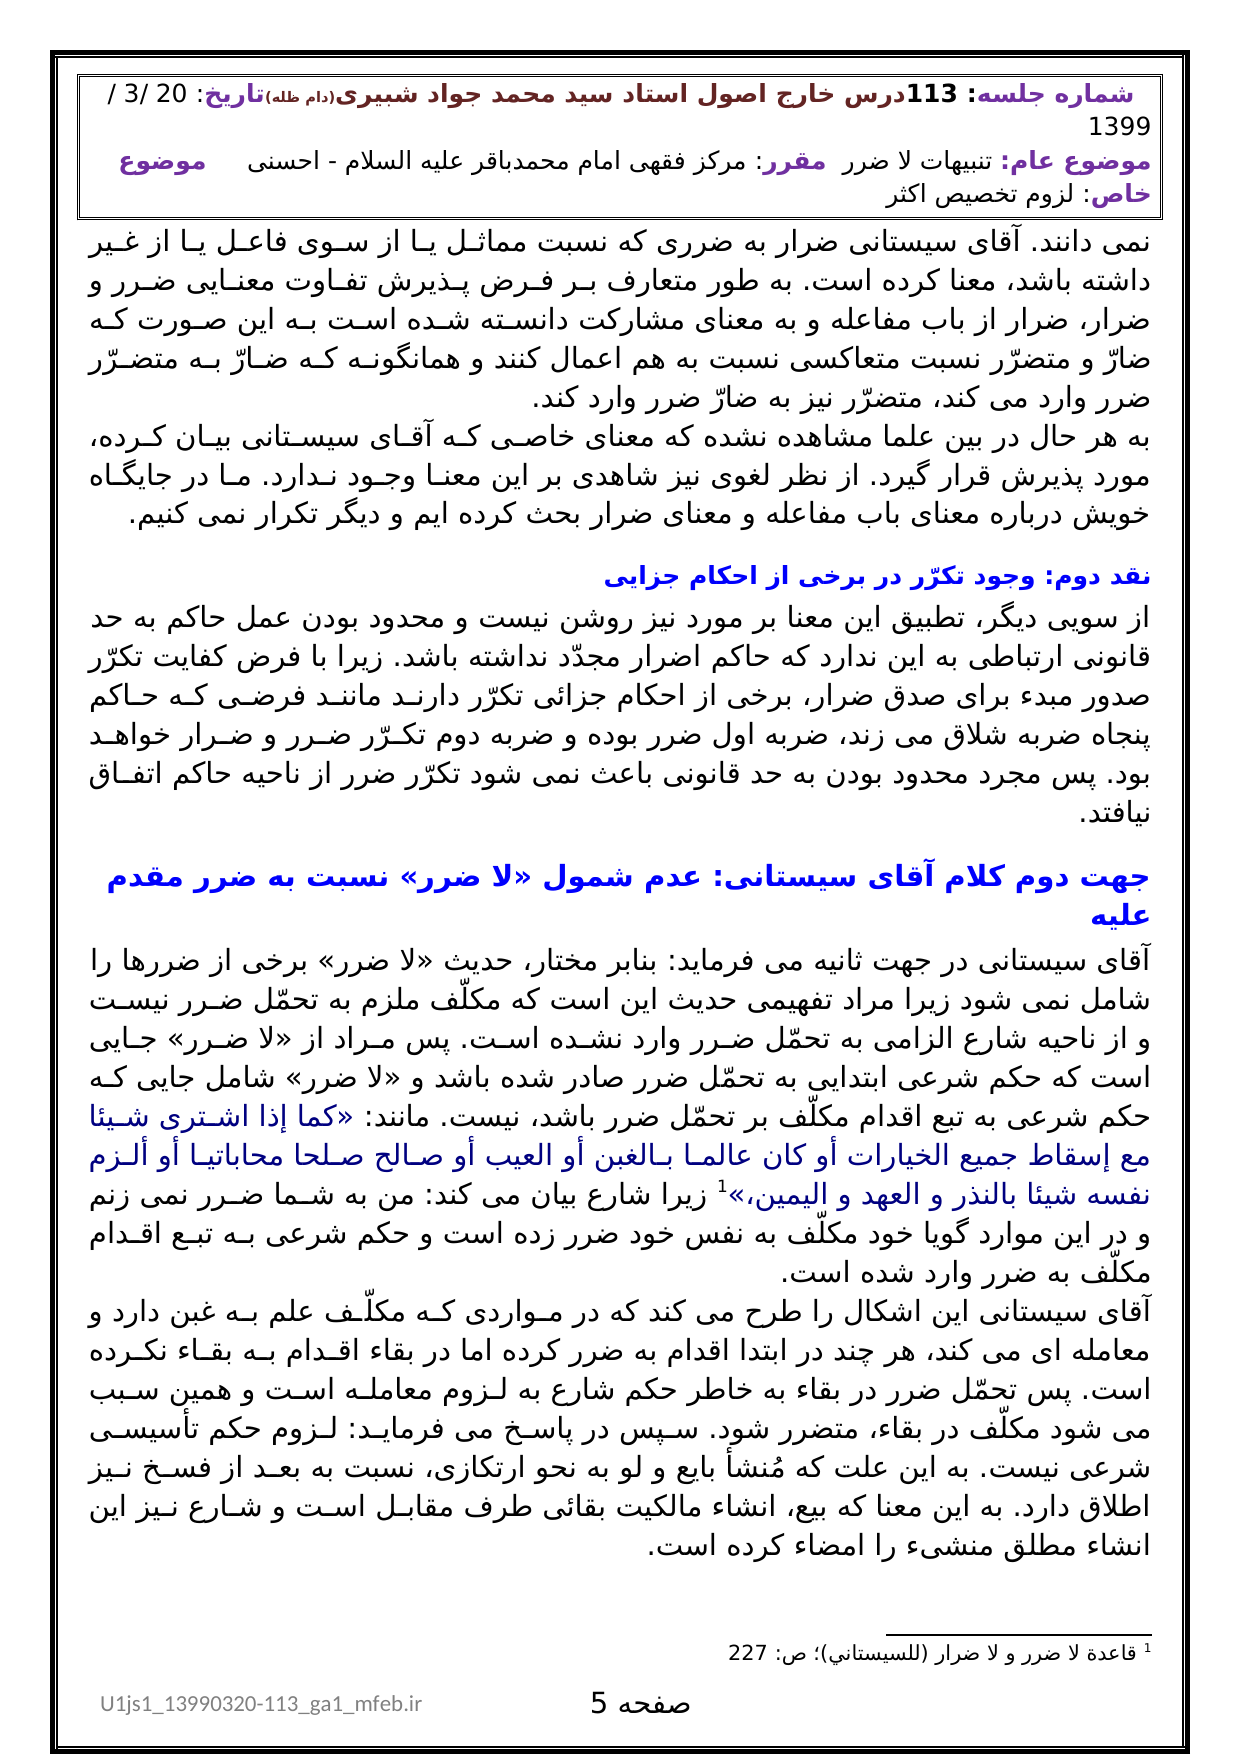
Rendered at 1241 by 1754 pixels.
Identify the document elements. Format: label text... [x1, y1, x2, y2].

subtitle نقد دوم: وجود تکرّر در برخی از احکام جزایی [89, 561, 1152, 590]
text به هر حال در بین علما مشاهده نشده که معنای خاصی که آقای سیستانی بیان کرده، مورد پذیرش قرار گیرد. از نظر لغوی نیز شاهدی بر این معنا وجود ندارد. ما در جایگاه خویش درباره معنای باب مفاعله و معنای ضرار بحث کرده ایم و دیگر تکرار نمی کنیم. [89, 419, 1152, 531]
text آقای سیستانی این اشکال را طرح می کند که در مواردی که مکلّف علم به غبن دارد و معامله ای می کند، هر چند در ابتدا اقدام به ضرر کرده اما در بقاء اقدام به بقاء نکرده است. پس تحمّل ضرر در بقاء به خاطر حکم شارع به لزوم معامله است و همین سبب می شود مکلّف در بقاء، متضرر شود. سپس در پاسخ می فرماید: لزوم حکم تأسیسی شرعی نیست. به این علت که مُنشأ بایع و لو به نحو ارتکازی، نسبت به بعد از فسخ نیز اطلاق دارد. به این معنا که بیع، انشاء مالکیت بقائی طرف مقابل است و شارع نیز این انشاء مطلق منشیء را امضاء کرده است. [89, 1294, 1152, 1562]
text آقای سیستانی در جهت ثانیه می فرماید: بنابر مختار، حدیث «لا ضرر» برخی از ضررها را شامل نمی شود زیرا مراد تفهیمی حدیث این است که مکلّف ملزم به تحمّل ضرر نیست و از ناحیه شارع الزامی به تحمّل ضرر وارد نشده است. پس مراد از «لا ضرر» جایی است که حکم شرعی ابتدایی به تحمّل ضرر صادر شده باشد و «لا ضرر» شامل جایی که حکم شرعی به تبع اقدام مکلّف بر تحمّل ضرر باشد، نیست. مانند: «كما إذا اشترى شيئا مع إسقاط جميع الخيارات أو كان عالما بالغبن أو العيب أو صالح صلحا محاباتيا أو ألزم نفسه شيئا بالنذر و العهد و اليمين،» زیرا شارع بیان می کند: من به شما ضرر نمی زنم و در این موارد گویا خود مکلّف به نفس خود ضرر زده است و حکم شرعی به تبع اقدام مکلّف به ضرر وارد شده است. [89, 943, 1152, 1289]
subtitle جهت دوم کلام آقای سیستانی: عدم شمول «لا ضرر» نسبت به ضرر مقدم علیه [89, 859, 1152, 932]
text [89, 224, 1152, 414]
text از سویی دیگر، تطبیق این معنا بر مورد نیز روشن نیست و محدود بودن عمل حاکم به حد قانونی ارتباطی به این ندارد که حاکم اضرار مجدّد نداشته باشد. زیرا با فرض کفایت تکرّر صدور مبدء برای صدق ضرار، برخی از احکام جزائی تکرّر دارند مانند فرضی که حاکم پنجاه ضربه شلاق می زند، ضربه اول ضرر بوده و ضربه دوم تکرّر ضرر و ضرار خواهد بود. پس مجرد محدود بودن به حد قانونی باعث نمی شود تکرّر ضرر از ناحیه حاکم اتفاق نیافتد. [89, 601, 1152, 829]
